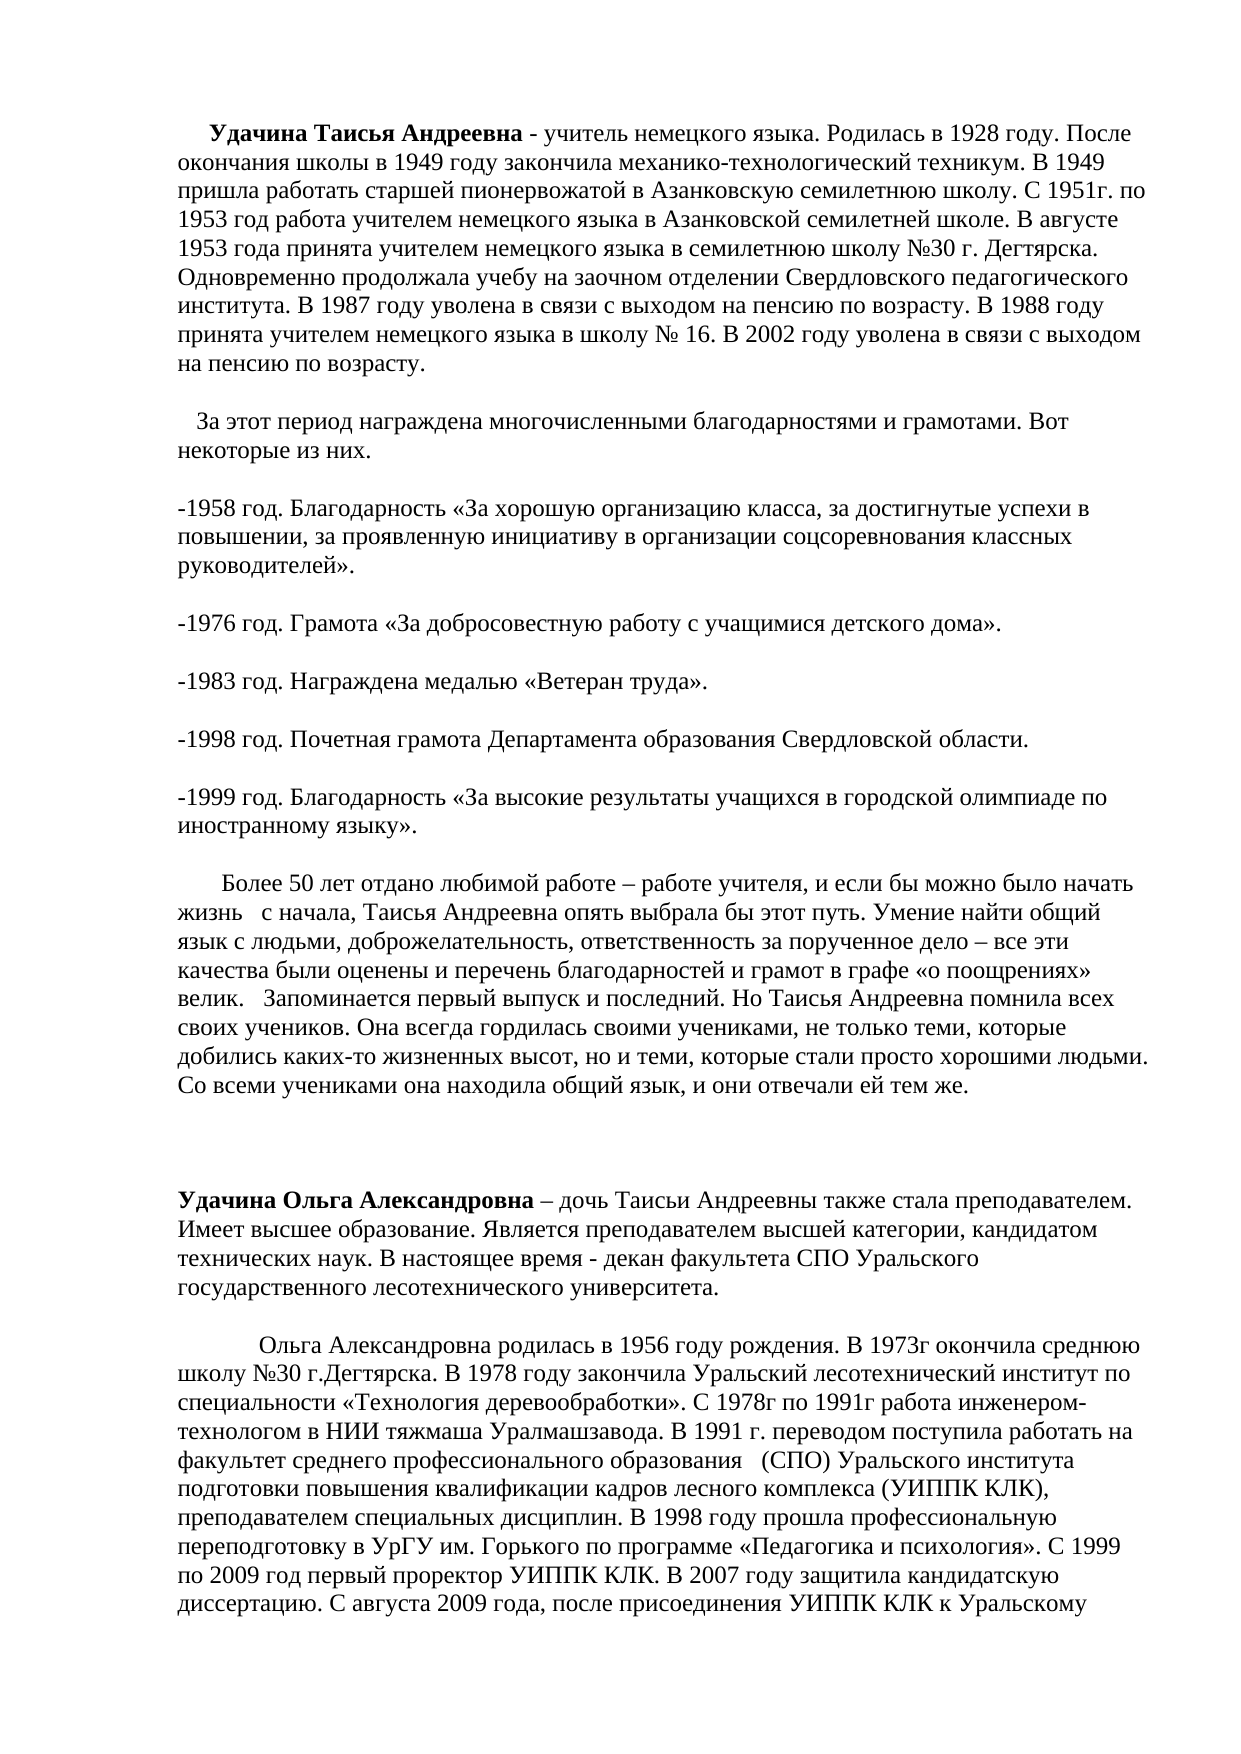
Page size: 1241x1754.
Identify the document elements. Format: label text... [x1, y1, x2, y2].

text -1983 год. Награждена медалью «Ветеран труда». [177, 666, 1152, 695]
text За этот период награждена многочисленными благодарностями и грамотами. Вот некоторые из них. [177, 406, 1152, 463]
text -1958 год. Благодарность «За хорошую организацию класса, за достигнутые успехи в повышении, за проявленную инициативу в организации соцсоревнования классных руководителей». [177, 493, 1152, 579]
text -1998 год. Почетная грамота Департамента образования Свердловской области. [177, 724, 1152, 753]
text -1976 год. Грамота «За добросовестную работу с учащимися детского дома». [177, 608, 1152, 637]
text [177, 1330, 1152, 1617]
text Более 50 лет отдано любимой работе – работе учителя, и если бы можно было начать жизнь с начала, Таисья Андреевна опять выбрала бы этот путь. Умение найти общий язык с людьми, доброжелательность, ответственность за порученное дело – все эти качества были оценены и перечень благодарностей и грамот в графе «о поощрениях» велик. Запоминается первый выпуск и последний. Но Таисья Андреевна помнила всех своих учеников. Она всегда гордилась своими учениками, не только теми, которые добились каких-то жизненных высот, но и теми, которые стали просто хорошими людьми. Со всеми учениками она находила общий язык, и они отвечали ей тем же. [177, 868, 1152, 1098]
text Удачина Ольга Александровна – дочь Таисьи Андреевны также стала преподавателем. Имеет высшее образование. Является преподавателем высшей категории, кандидатом технических наук. В настоящее время - декан факультета СПО Уральского государственного лесотехнического университета. [177, 1186, 1152, 1301]
text -1999 год. Благодарность «За высокие результаты учащихся в городской олимпиаде по иностранному языку». [177, 782, 1152, 839]
text Удачина Таисья Андреевна - учитель немецкого языка. Родилась в 1928 году. После окончания школы в 1949 году закончила механико-технологический техникум. В 1949 пришла работать старшей пионервожатой в Азанковскую семилетнюю школу. С 1951г. по 1953 год работа учителем немецкого языка в Азанковской семилетней школе. В августе 1953 года принята учителем немецкого языка в семилетнюю школу №30 г. Дегтярска. Одновременно продолжала учебу на заочном отделении Свердловского педагогического института. В 1987 году уволена в связи с выходом на пенсию по возрасту. В 1988 году принята учителем немецкого языка в школу № 16. В 2002 году уволена в связи с выходом на пенсию по возрасту. [177, 118, 1152, 377]
